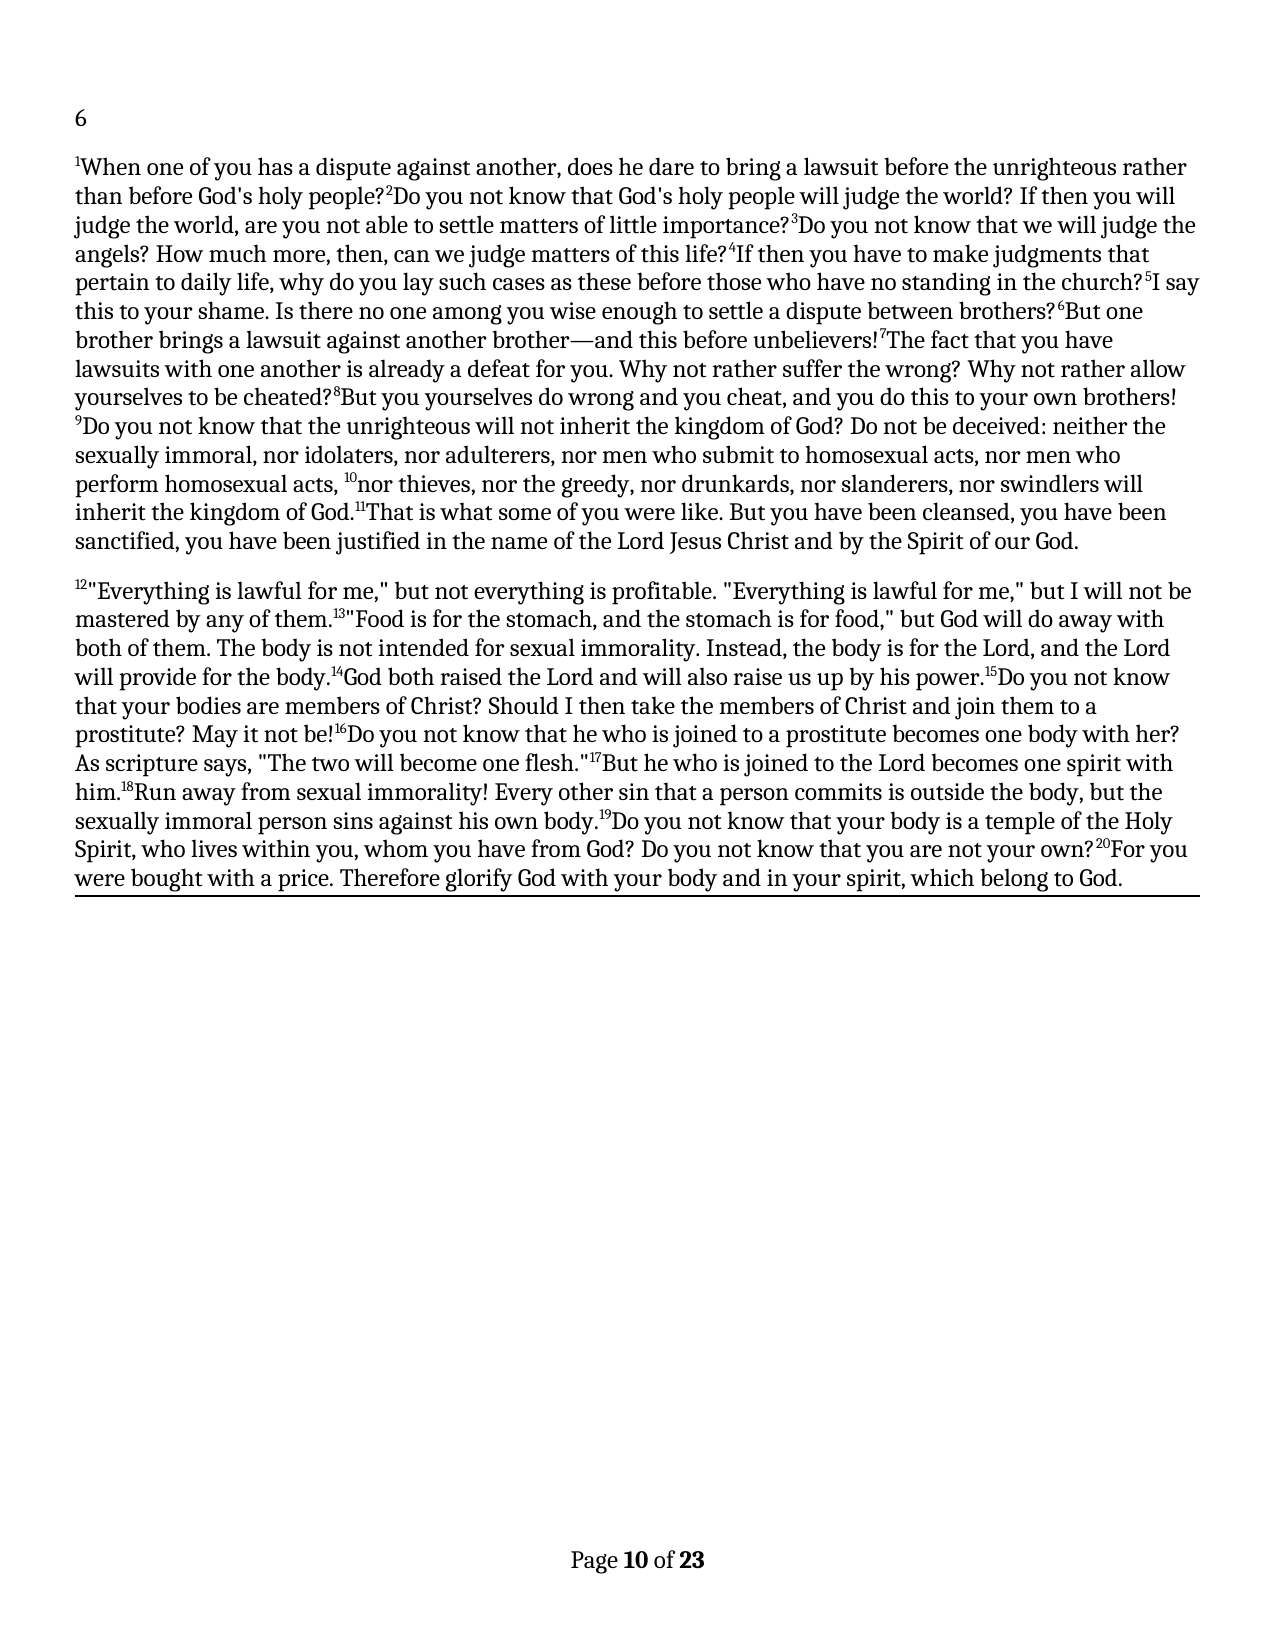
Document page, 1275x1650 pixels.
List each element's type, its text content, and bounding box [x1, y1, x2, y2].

text 12"Everything is lawful for me," but not everything is profitable. "Everything is lawful for me," but I will not be mastered by any of them.13"Food is for the stomach, and the stomach is for food," but God will do away with both of them. The body is not intended for sexual immorality. Instead, the body is for the Lord, and the Lord will provide for the body.14God both raised the Lord and will also raise us up by his power.15Do you not know that your bodies are members of Christ? Should I then take the members of Christ and join them to a prostitute? May it not be!16Do you not know that he who is joined to a prostitute becomes one body with her? As scripture says, "The two will become one flesh."17But he who is joined to the Lord becomes one spirit with him.18Run away from sexual immorality! Every other sin that a person commits is outside the body, but the sexually immoral person sins against his own body.19Do you not know that your body is a temple of the Holy Spirit, who lives within you, whom you have from God? Do you not know that you are not your own?20For you were bought with a price. Therefore glorify God with your body and in your spirit, which belong to God. [75, 577, 1200, 895]
text 6 [75, 104, 1200, 132]
text 1When one of you has a dispute against another, does he dare to bring a lawsuit before the unrighteous rather than before God's holy people?2Do you not know that God's holy people will judge the world? If then you will judge the world, are you not able to settle matters of little importance?3Do you not know that we will judge the angels? How much more, then, can we judge matters of this life?4If then you have to make judgments that pertain to daily life, why do you lay such cases as these before those who have no standing in the church?5I say this to your shame. Is there no one among you wise enough to settle a dispute between brothers?6But one brother brings a lawsuit against another brother—and this before unbelievers!7The fact that you have lawsuits with one another is already a defeat for you. Why not rather suffer the wrong? Why not rather allow yourselves to be cheated?8But you yourselves do wrong and you cheat, and you do this to your own brothers!9Do you not know that the unrighteous will not inherit the kingdom of God? Do not be deceived: neither the sexually immoral, nor idolaters, nor adulterers, nor men who submit to homosexual acts, nor men who perform homosexual acts, 10nor thieves, nor the greedy, nor drunkards, nor slanderers, nor swindlers will inherit the kingdom of God.11That is what some of you were like. But you have been cleansed, you have been sanctified, you have been justified in the name of the Lord Jesus Christ and by the Spirit of our God. [75, 153, 1200, 556]
